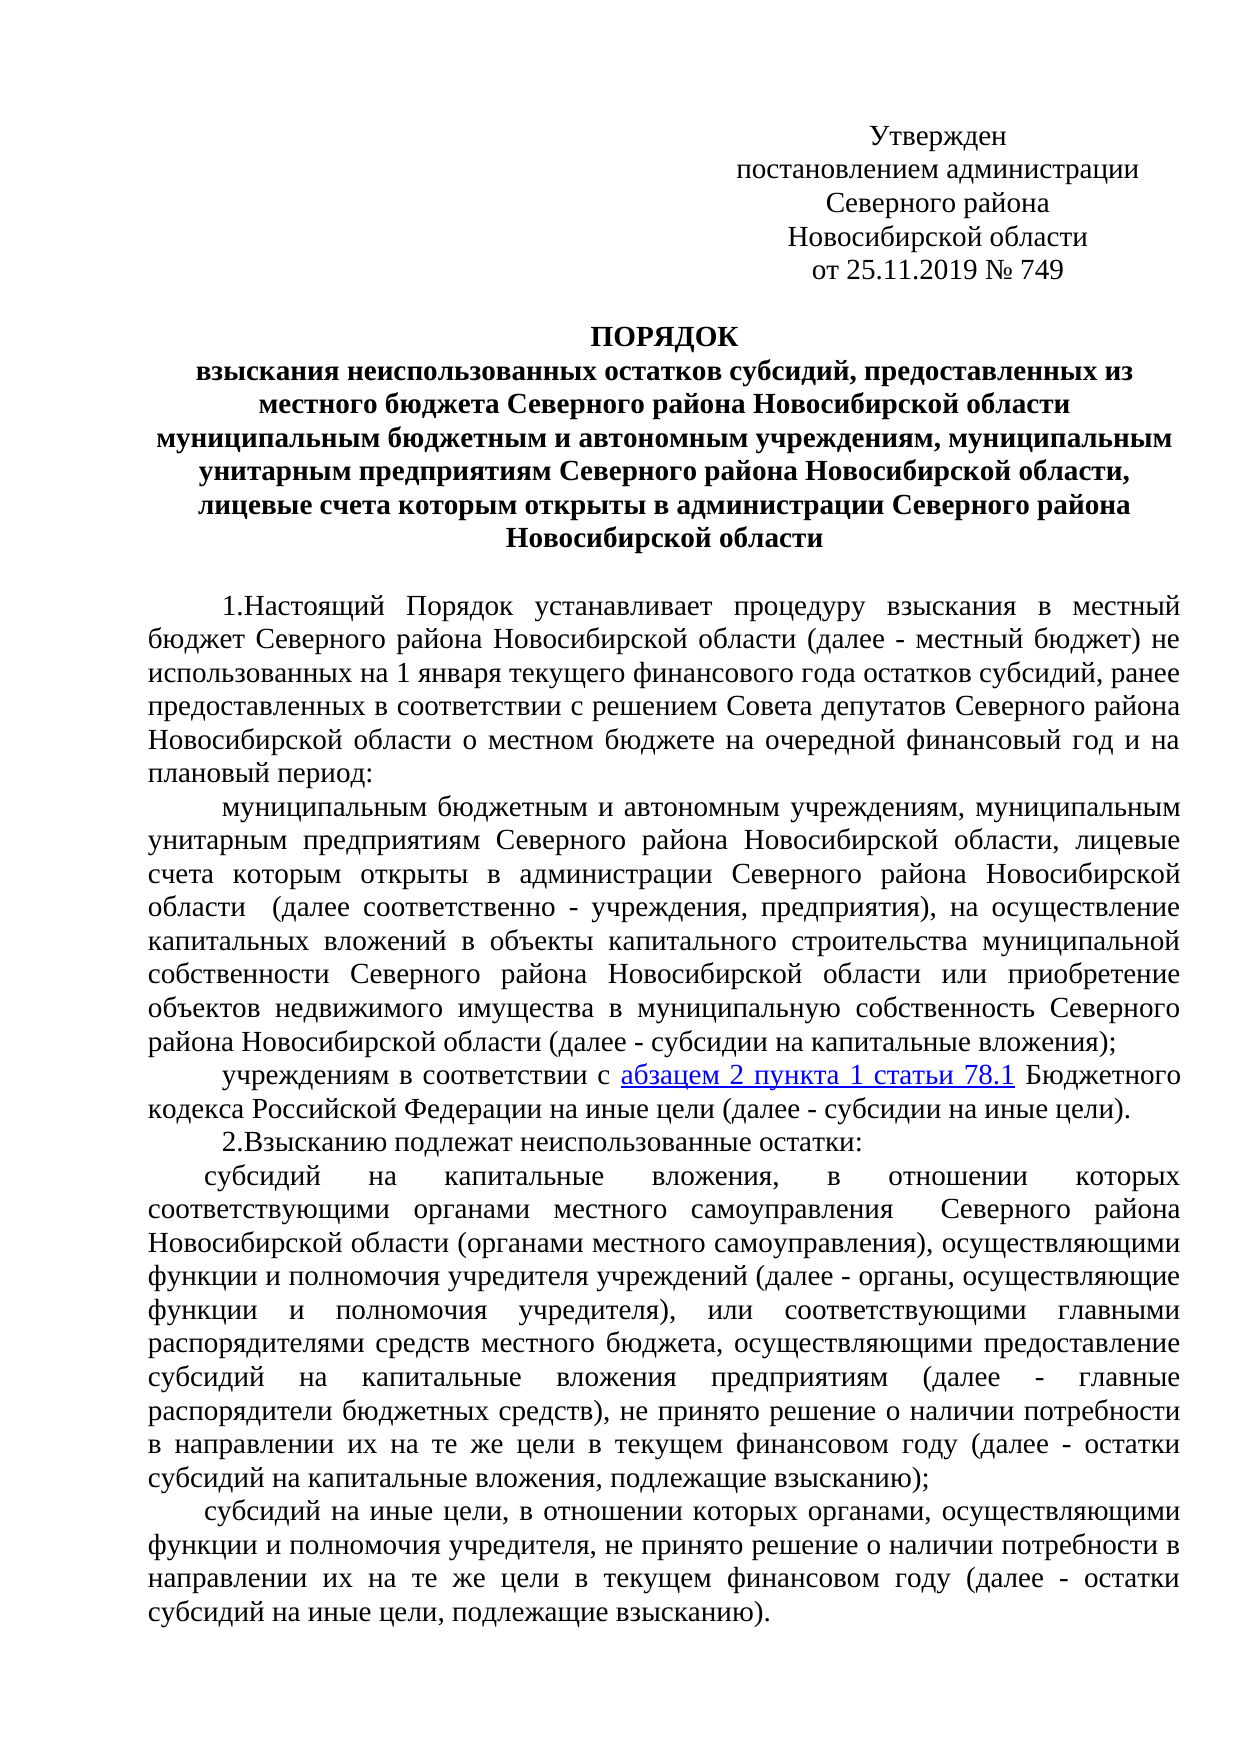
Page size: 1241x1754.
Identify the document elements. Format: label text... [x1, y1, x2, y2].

text ПОРЯДОК [148, 319, 1181, 353]
text 1.Настоящий Порядок устанавливает процедуру взыскания в местный бюджет Северного района Новосибирской области (далее - местный бюджет) не использованных на 1 января текущего финансового года остатков субсидий, ранее предоставленных в соответствии с решением Совета депутатов Северного района Новосибирской области о местном бюджете на очередной финансовый год и на плановый период: [148, 588, 1181, 789]
text учреждениям в соответствии с абзацем 2 пункта 1 статьи 78.1 Бюджетного кодекса Российской Федерации на иные цели (далее - субсидии на иные цели). [148, 1057, 1181, 1124]
text Утвержден [148, 118, 1181, 152]
text субсидий на иные цели, в отношении которых органами, осуществляющими функции и полномочия учредителя, не принято решение о наличии потребности в направлении их на те же цели в текущем финансовом году (далее - остатки субсидий на иные цели, подлежащие взысканию). [148, 1493, 1181, 1627]
text взыскания неиспользованных остатков субсидий, предоставленных из местного бюджета Северного района Новосибирской области муниципальным бюджетным и автономным учреждениям, муниципальным унитарным предприятиям Северного района Новосибирской области, лицевые счета которым открыты в администрации Северного района Новосибирской области [148, 353, 1181, 554]
text Северного района [148, 185, 1181, 219]
text 2.Взысканию подлежат неиспользованные остатки: [148, 1124, 1181, 1158]
text от 25.11.2019 № 749 [148, 252, 1181, 286]
text муниципальным бюджетным и автономным учреждениям, муниципальным унитарным предприятиям Северного района Новосибирской области, лицевые счета которым открыты в администрации Северного района Новосибирской области (далее соответственно - учреждения, предприятия), на осуществление капитальных вложений в объекты капитального строительства муниципальной собственности Северного района Новосибирской области или приобретение объектов недвижимого имущества в муниципальную собственность Северного района Новосибирской области (далее - субсидии на капитальные вложения); [148, 789, 1181, 1057]
text субсидий на капитальные вложения, в отношении которых соответствующими органами местного самоуправления Северного района Новосибирской области (органами местного самоуправления), осуществляющими функции и полномочия учредителя учреждений (далее - органы, осуществляющие функции и полномочия учредителя), или соответствующими главными распорядителями средств местного бюджета, осуществляющими предоставление субсидий на капитальные вложения предприятиям (далее - главные распорядители бюджетных средств), не принято решение о наличии потребности в направлении их на те же цели в текущем финансовом году (далее - остатки субсидий на капитальные вложения, подлежащие взысканию); [148, 1158, 1181, 1493]
text постановлением администрации [148, 152, 1181, 185]
text Новосибирской области [148, 219, 1181, 252]
